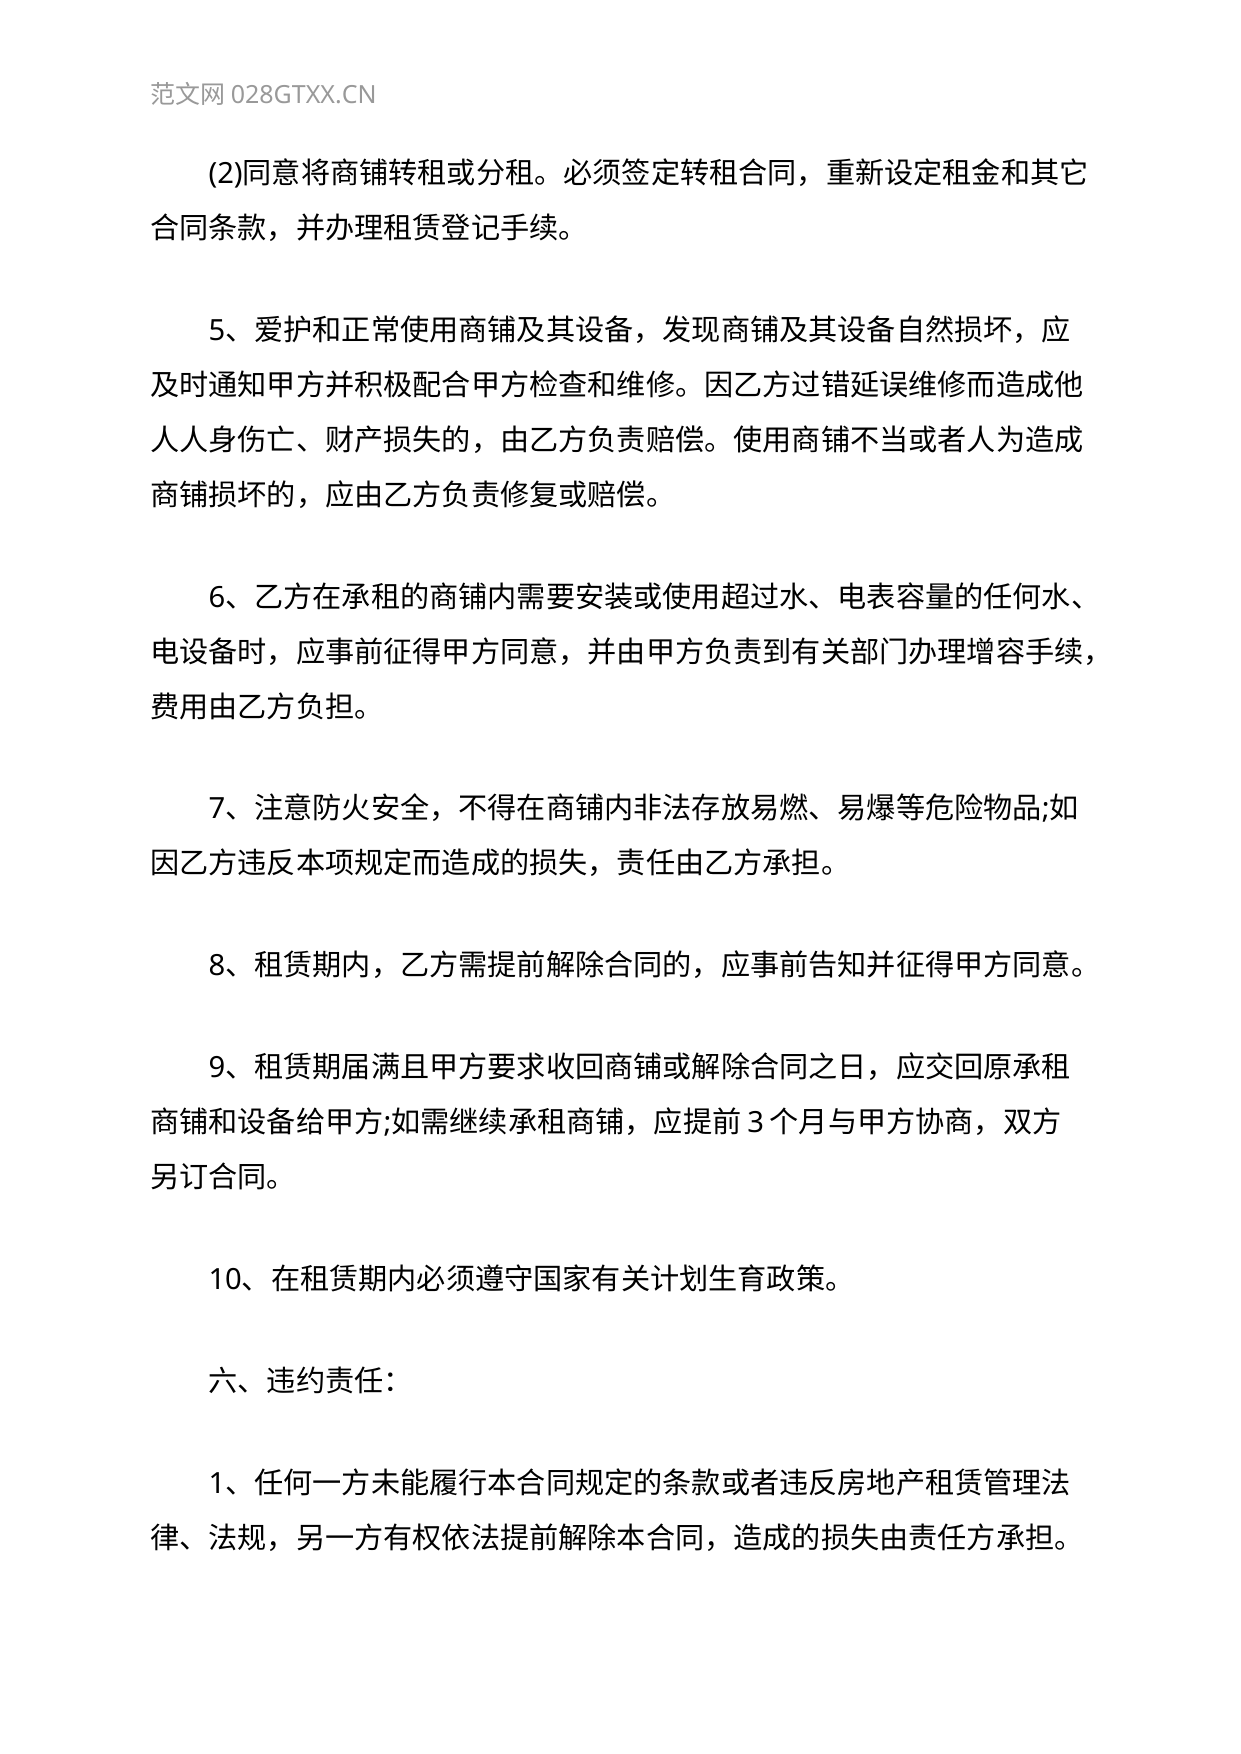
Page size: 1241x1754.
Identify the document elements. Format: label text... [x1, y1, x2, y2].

text 7、注意防火安全，不得在商铺内非法存放易燃、易爆等危险物品;如因乙方违反本项规定而造成的损失，责任由乙方承担。 [150, 785, 1090, 882]
text 5、爱护和正常使用商铺及其设备，发现商铺及其设备自然损坏，应及时通知甲方并积极配合甲方检查和维修。因乙方过错延误维修而造成他人人身伤亡、财产损失的，由乙方负责赔偿。使用商铺不当或者人为造成商铺损坏的，应由乙方负责修复或赔偿。 [150, 307, 1090, 514]
text 10、在租赁期内必须遵守国家有关计划生育政策。 [150, 1256, 1090, 1298]
text 8、租赁期内，乙方需提前解除合同的，应事前告知并征得甲方同意。 [150, 942, 1090, 984]
text 六、违约责任： [150, 1357, 1090, 1400]
text 1、任何一方未能履行本合同规定的条款或者违反房地产租赁管理法律、法规，另一方有权依法提前解除本合同，造成的损失由责任方承担。 [150, 1459, 1090, 1557]
text 6、乙方在承租的商铺内需要安装或使用超过水、电表容量的任何水、电设备时，应事前征得甲方同意，并由甲方负责到有关部门办理增容手续，费用由乙方负担。 [150, 573, 1090, 726]
text 9、租赁期届满且甲方要求收回商铺或解除合同之日，应交回原承租商铺和设备给甲方;如需继续承租商铺，应提前3个月与甲方协商，双方另订合同。 [150, 1044, 1090, 1196]
text (2)同意将商铺转租或分租。必须签定转租合同，重新设定租金和其它合同条款，并办理租赁登记手续。 [150, 150, 1090, 247]
